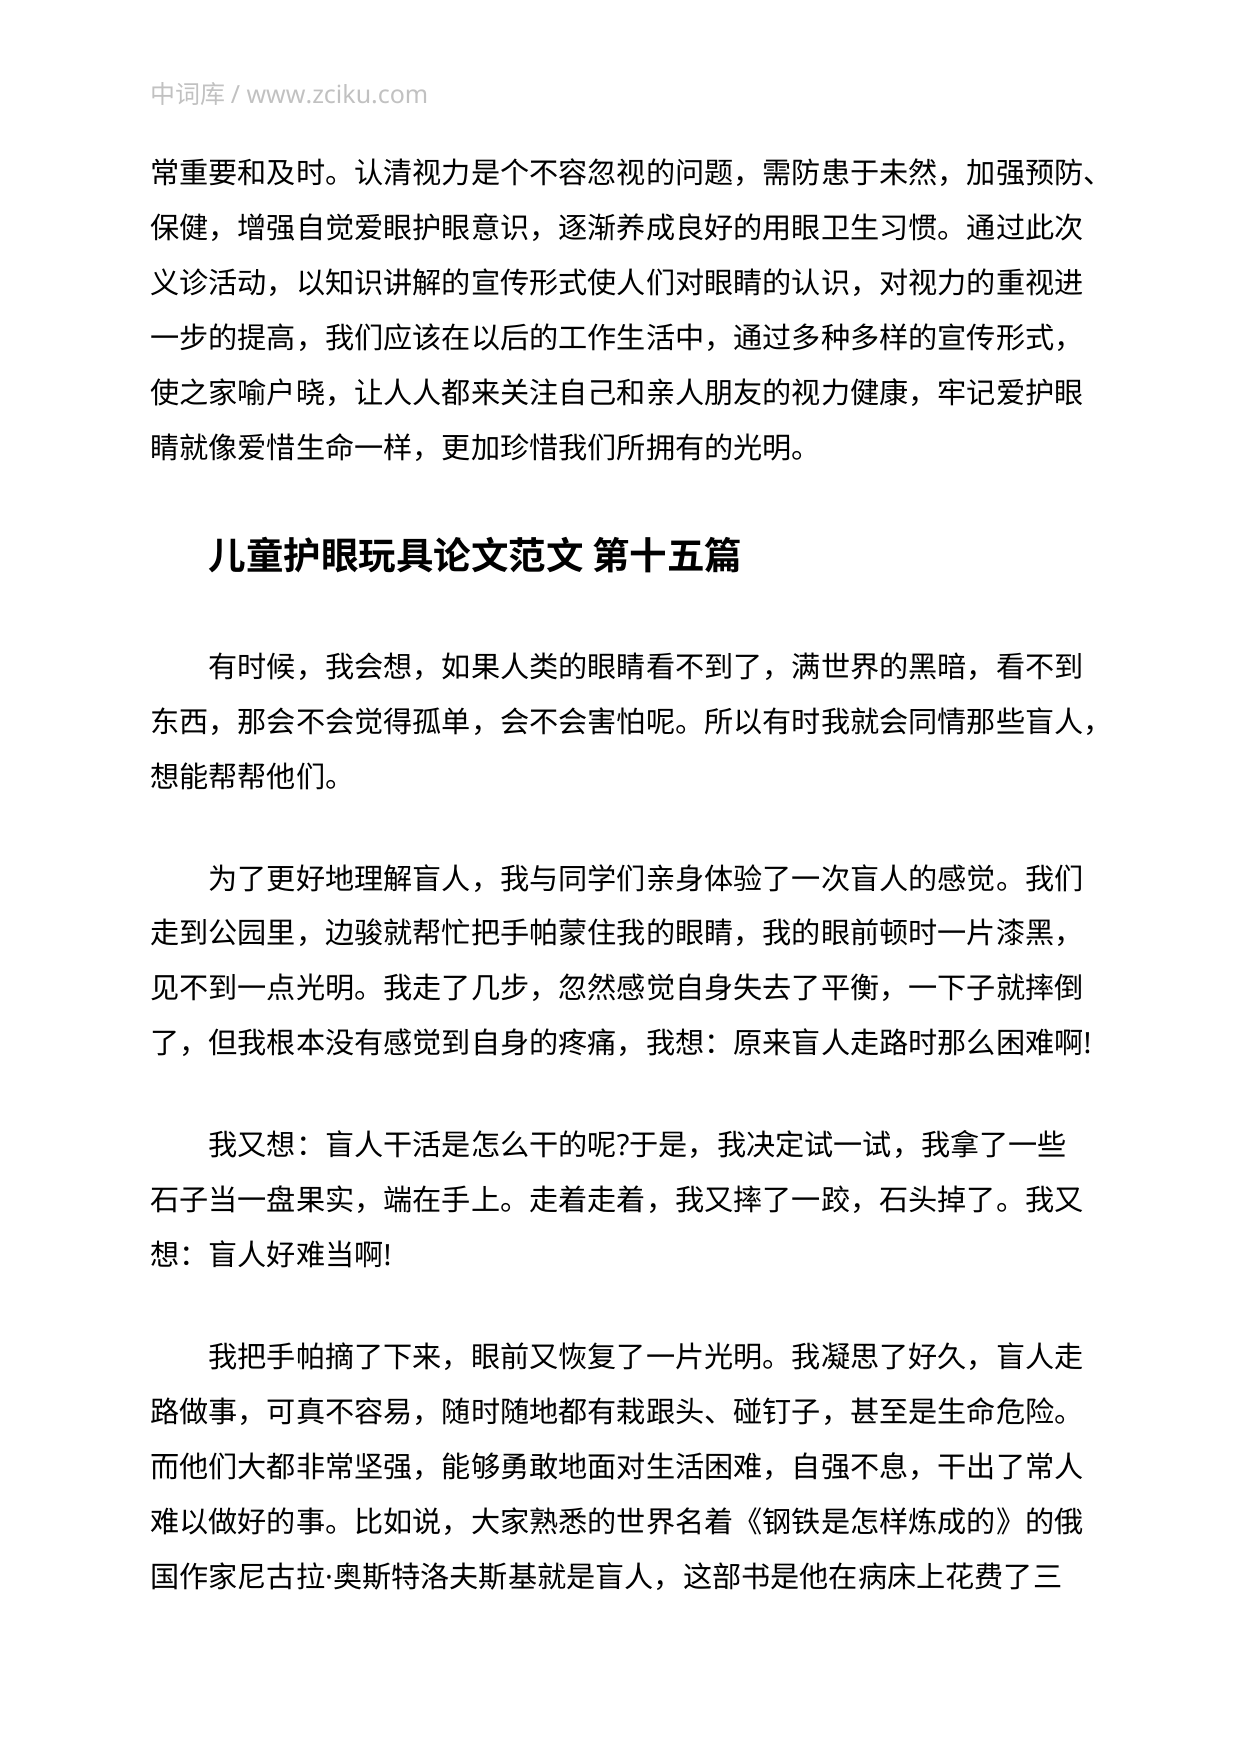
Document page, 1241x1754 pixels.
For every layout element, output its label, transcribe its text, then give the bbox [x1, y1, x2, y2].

text 儿童护眼玩具论文范文 第十五篇 [150, 526, 1090, 581]
text 为了更好地理解盲人，我与同学们亲身体验了一次盲人的感觉。我们走到公园里，边骏就帮忙把手帕蒙住我的眼睛，我的眼前顿时一片漆黑，见不到一点光明。我走了几步，忽然感觉自身失去了平衡，一下子就摔倒了，但我根本没有感觉到自身的疼痛，我想：原来盲人走路时那么困难啊! [150, 855, 1090, 1062]
text 有时候，我会想，如果人类的眼睛看不到了，满世界的黑暗，看不到东西，那会不会觉得孤单，会不会害怕呢。所以有时我就会同情那些盲人，想能帮帮他们。 [150, 644, 1090, 796]
text 我又想：盲人干活是怎么干的呢?于是，我决定试一试，我拿了一些石子当一盘果实，端在手上。走着走着，我又摔了一跤，石头掉了。我又想：盲人好难当啊! [150, 1122, 1090, 1274]
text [150, 150, 1090, 467]
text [150, 1334, 1090, 1596]
